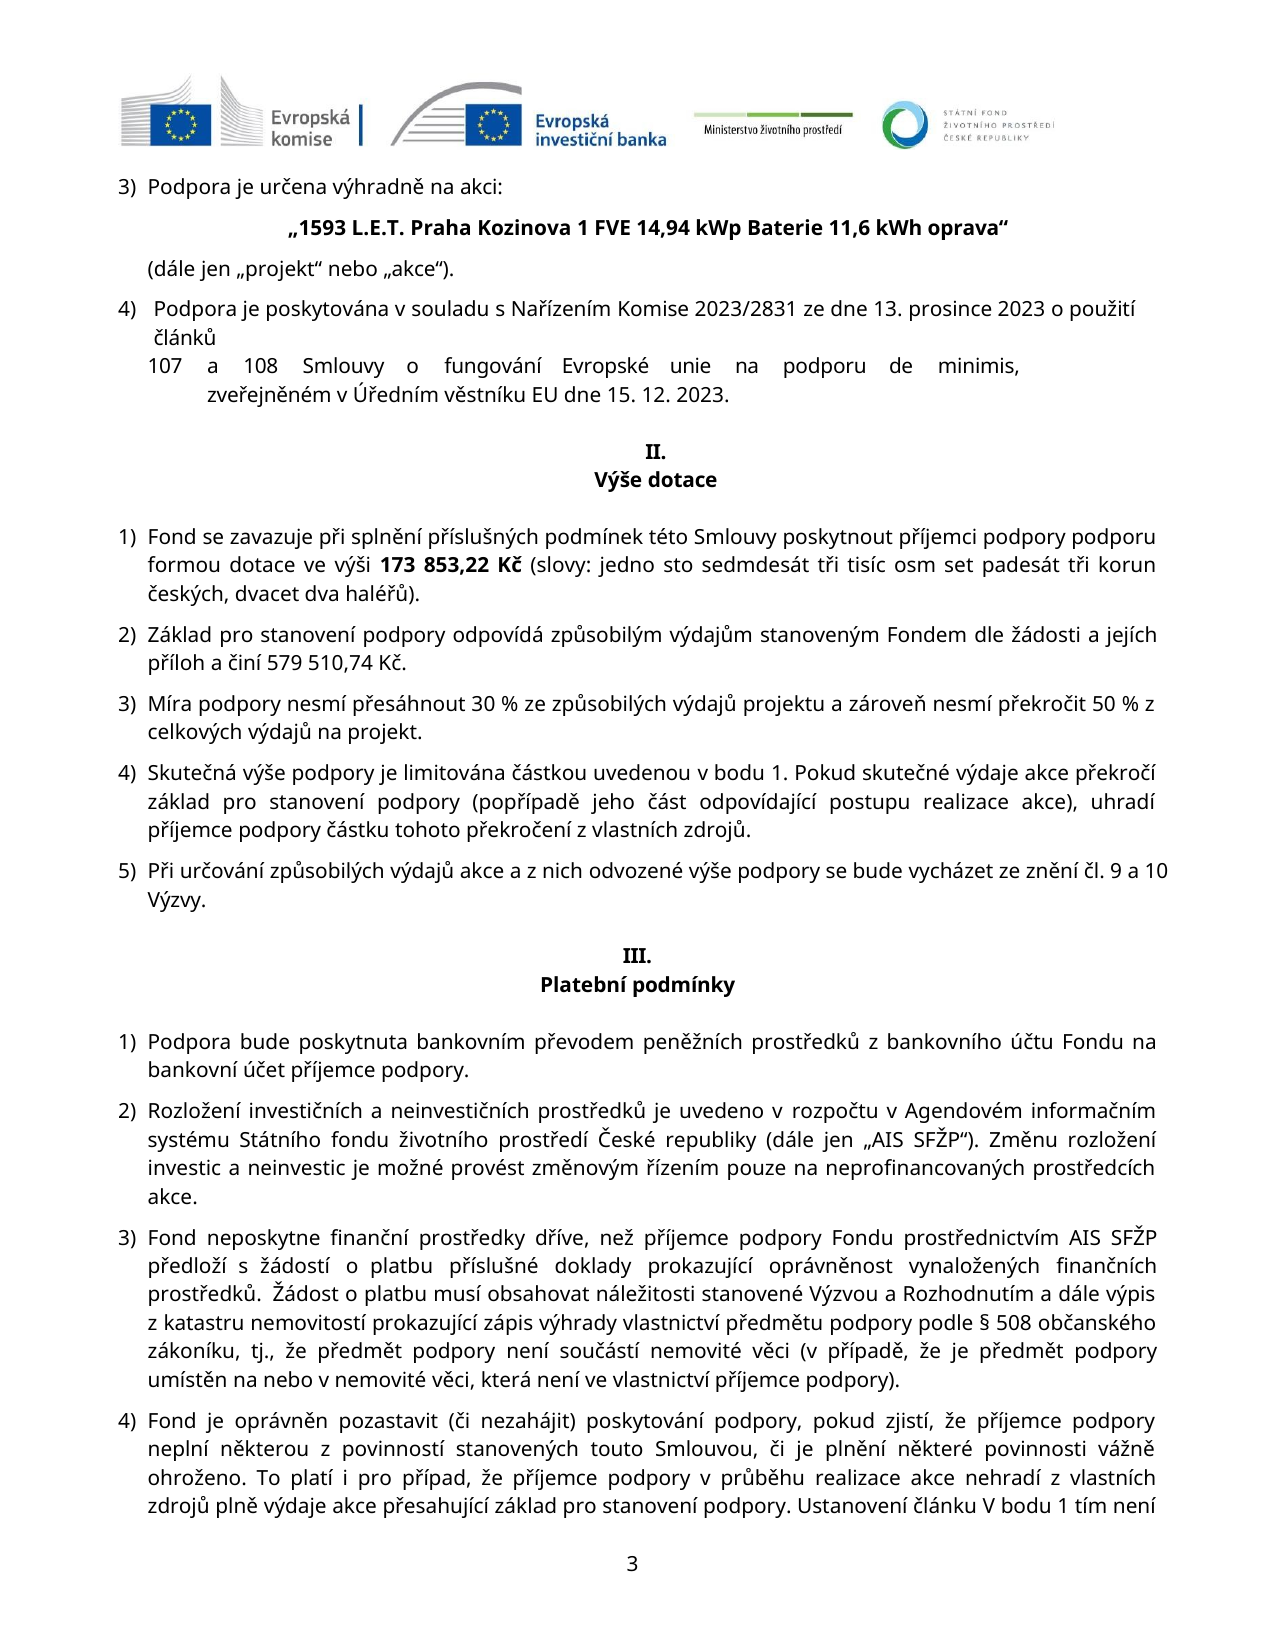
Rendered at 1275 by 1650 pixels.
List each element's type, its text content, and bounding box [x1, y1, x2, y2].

list Při určování způsobilých výdajů akce a z nich odvozené výše podpory se bude vycházet ze znění čl. 9 a 10 Výzvy. [118, 857, 1169, 913]
list Fond neposkytne finanční prostředky dříve, než příjemce podpory Fondu prostřednictvím AIS SFŽP předloží s žádostí o platbu příslušné doklady prokazující oprávněnost vynaložených finančních prostředků. Žádost o platbu musí obsahovat náležitosti stanovené Výzvou a Rozhodnutím a dále výpis z katastru nemovitostí prokazující zápis výhrady vlastnictví předmětu podpory podle § 508 občanského zákoníku, tj., že předmět podpory není součástí nemovité věci (v případě, že je předmět podpory umístěn na nebo v nemovité věci, která není ve vlastnictví příjemce podpory). [118, 1223, 1157, 1393]
list Fond se zavazuje při splnění příslušných podmínek této Smlouvy poskytnout příjemci podpory podporu formou dotace ve výši 173 853,22 Kč (slovy: jedno sto sedmdesát tři tisíc osm set padesát tři korun českých, dvacet dva haléřů). [118, 522, 1157, 607]
subtitle III. [464, 942, 811, 970]
list Podpora je určena výhradně na akci: [118, 172, 1169, 200]
subtitle II. [464, 437, 848, 465]
list Základ pro stanovení podpory odpovídá způsobilým výdajům stanoveným Fondem dle žádosti a jejích příloh a činí 579 510,74 Kč. [118, 620, 1157, 677]
list Podpora je poskytována v souladu s Nařízením Komise 2023/2831 ze dne 13. prosince 2023 o použití článků [118, 294, 1169, 351]
subtitle Platební podmínky [464, 970, 811, 998]
picture [118, 73, 1056, 150]
list Rozložení investičních a neinvestičních prostředků je uvedeno v rozpočtu v Agendovém informačním systému Státního fondu životního prostředí České republiky (dále jen „AIS SFŽP“). Změnu rozložení investic a neinvestic je možné provést změnovým řízením pouze na neprofinancovaných prostředcích akce. [118, 1096, 1157, 1210]
list Míra podpory nesmí přesáhnout 30 % ze způsobilých výdajů projektu a zároveň nesmí překročit 50 % z celkových výdajů na projekt. [118, 689, 1157, 746]
list Podpora bude poskytnuta bankovním převodem peněžních prostředků z bankovního účtu Fondu na bankovní účet příjemce podpory. [118, 1027, 1157, 1084]
subtitle Výše dotace [464, 465, 847, 494]
text (dále jen „projekt“ nebo „akce“). [147, 254, 1169, 282]
list Skutečná výše podpory je limitována částkou uvedenou v bodu 1. Pokud skutečné výdaje akce překročí základ pro stanovení podpory (popřípadě jeho část odpovídající postupu realizace akce), uhradí příjemce podpory částku tohoto překročení z vlastních zdrojů. [118, 758, 1156, 844]
text 107 a 108 Smlouvy o fungování Evropské unie na podporu de minimis, zveřejněném v Úředním věstníku EU dne 15. 12. 2023. [147, 351, 1156, 408]
subtitle „1593 L.E.T. Praha Kozinova 1 FVE 14,94 kWp Baterie 11,6 kWh oprava“ [288, 213, 1169, 241]
